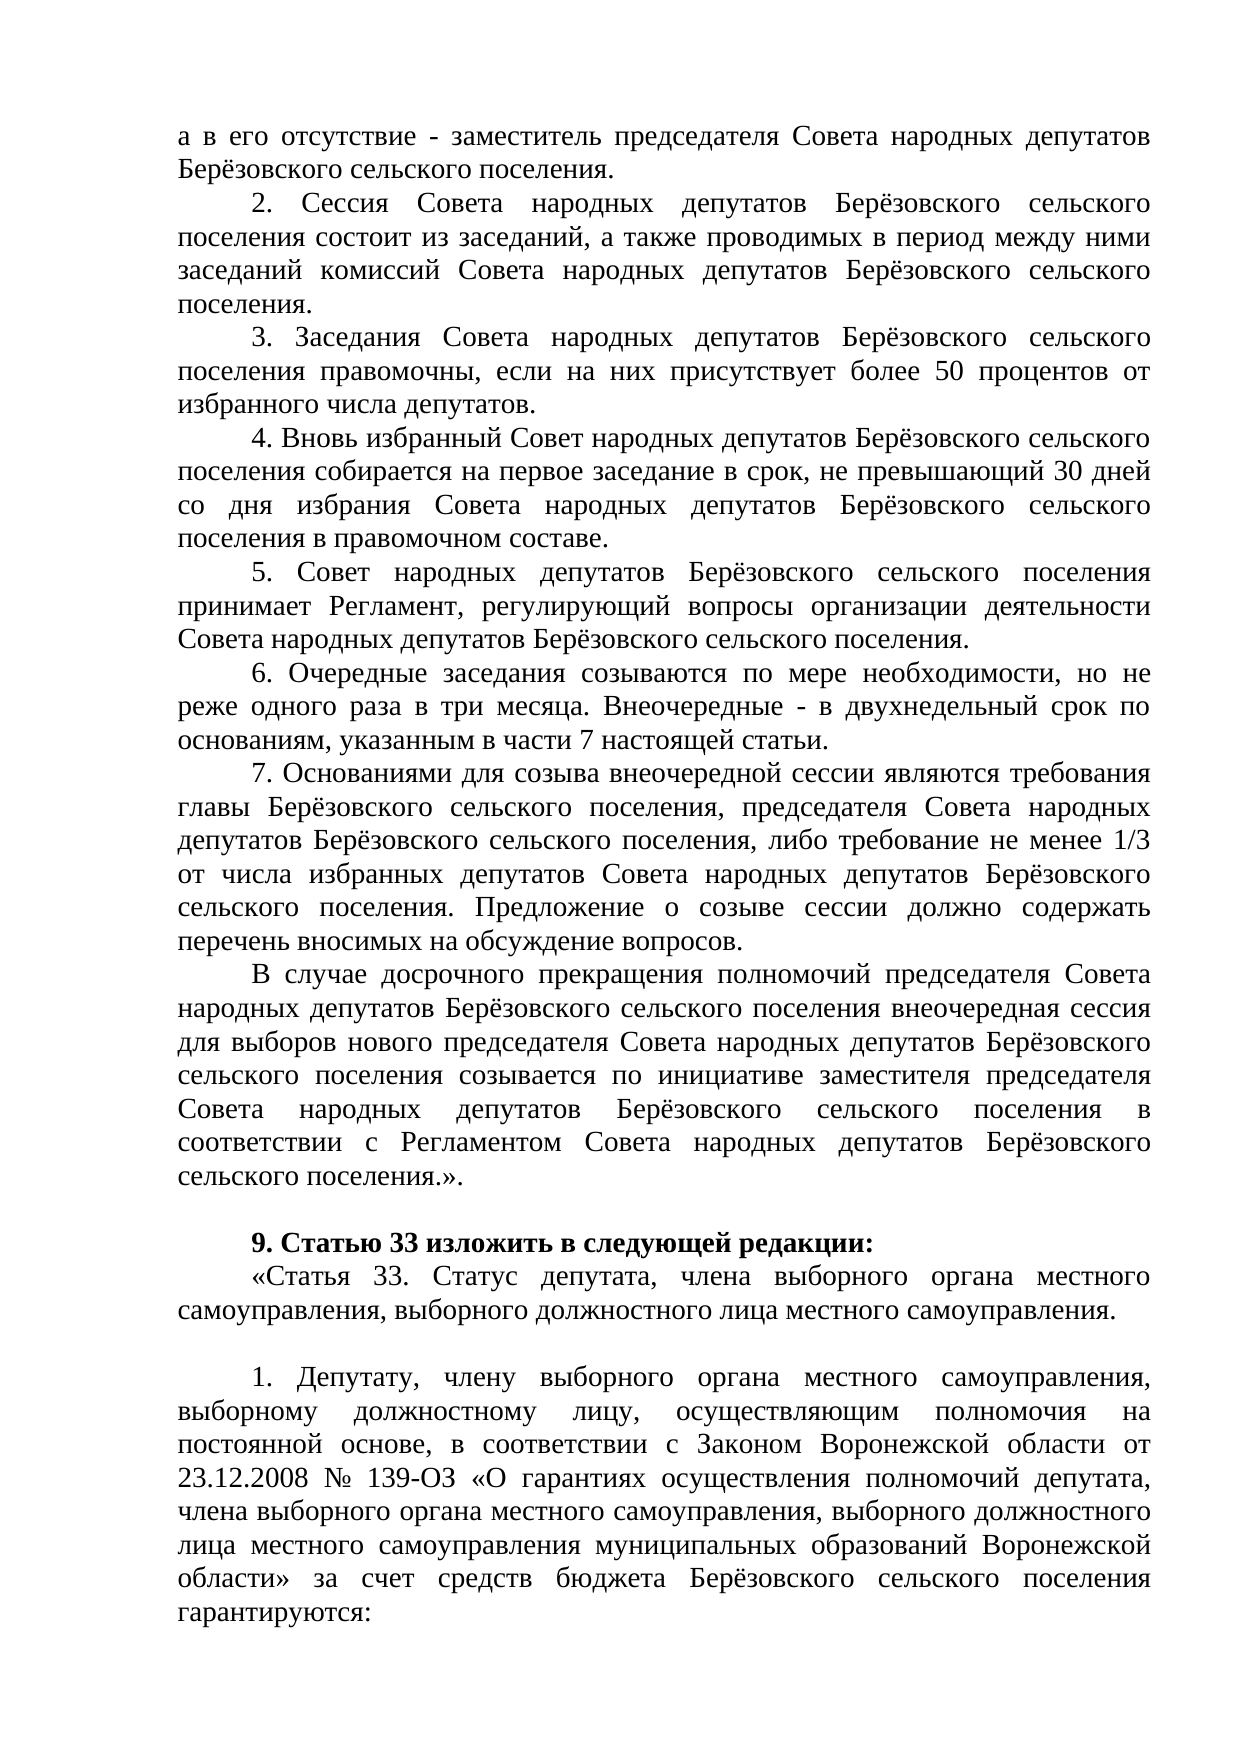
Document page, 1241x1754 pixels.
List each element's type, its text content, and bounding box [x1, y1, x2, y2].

text 7. Основаниями для созыва внеочередной сессии являются требования главы Берёзовского сельского поселения, председателя Совета народных депутатов Берёзовского сельского поселения, либо требование не менее 1/3 от числа избранных депутатов Совета народных депутатов Берёзовского сельского поселения. Предложение о созыве сессии должно содержать перечень вносимых на обсуждение вопросов. [177, 755, 1152, 957]
text 1. Депутату, члену выборного органа местного самоуправления, выборному должностному лицу, осуществляющим полномочия на постоянной основе, в соответствии с Законом Воронежской области от 23.12.2008 № 139-ОЗ «О гарантиях осуществления полномочий депутата, члена выборного органа местного самоуправления, выборного должностного лица местного самоуправления муниципальных образований Воронежской области» за счет средств бюджета Берёзовского сельского поселения гарантируются: [177, 1359, 1152, 1627]
text 2. Сессия Совета народных депутатов Берёзовского сельского поселения состоит из заседаний, а также проводимых в период между ними заседаний комиссий Совета народных депутатов Берёзовского сельского поселения. [177, 185, 1152, 319]
text В случае досрочного прекращения полномочий председателя Совета народных депутатов Берёзовского сельского поселения внеочередная сессия для выборов нового председателя Совета народных депутатов Берёзовского сельского поселения созывается по инициативе заместителя председателя Совета народных депутатов Берёзовского сельского поселения в соответствии с Регламентом Совета народных депутатов Берёзовского сельского поселения.». [177, 957, 1152, 1191]
text 4. Вновь избранный Совет народных депутатов Берёзовского сельского поселения собирается на первое заседание в срок, не превышающий 30 дней со дня избрания Совета народных депутатов Берёзовского сельского поселения в правомочном составе. [177, 420, 1152, 554]
text «Статья 33. Статус депутата, члена выборного органа местного самоуправления, выборного должностного лица местного самоуправления. [177, 1258, 1152, 1326]
text 5. Совет народных депутатов Берёзовского сельского поселения принимает Регламент, регулирующий вопросы организации деятельности Совета народных депутатов Берёзовского сельского поселения. [177, 554, 1152, 655]
text 9. Статью 33 изложить в следующей редакции: [177, 1225, 1152, 1258]
text 6. Очередные заседания созываются по мере необходимости, но не реже одного раза в три месяца. Внеочередные - в двухнедельный срок по основаниям, указанным в части 7 настоящей статьи. [177, 655, 1152, 755]
text 3. Заседания Совета народных депутатов Берёзовского сельского поселения правомочны, если на них присутствует более 50 процентов от избранного числа депутатов. [177, 319, 1152, 420]
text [177, 118, 1152, 185]
